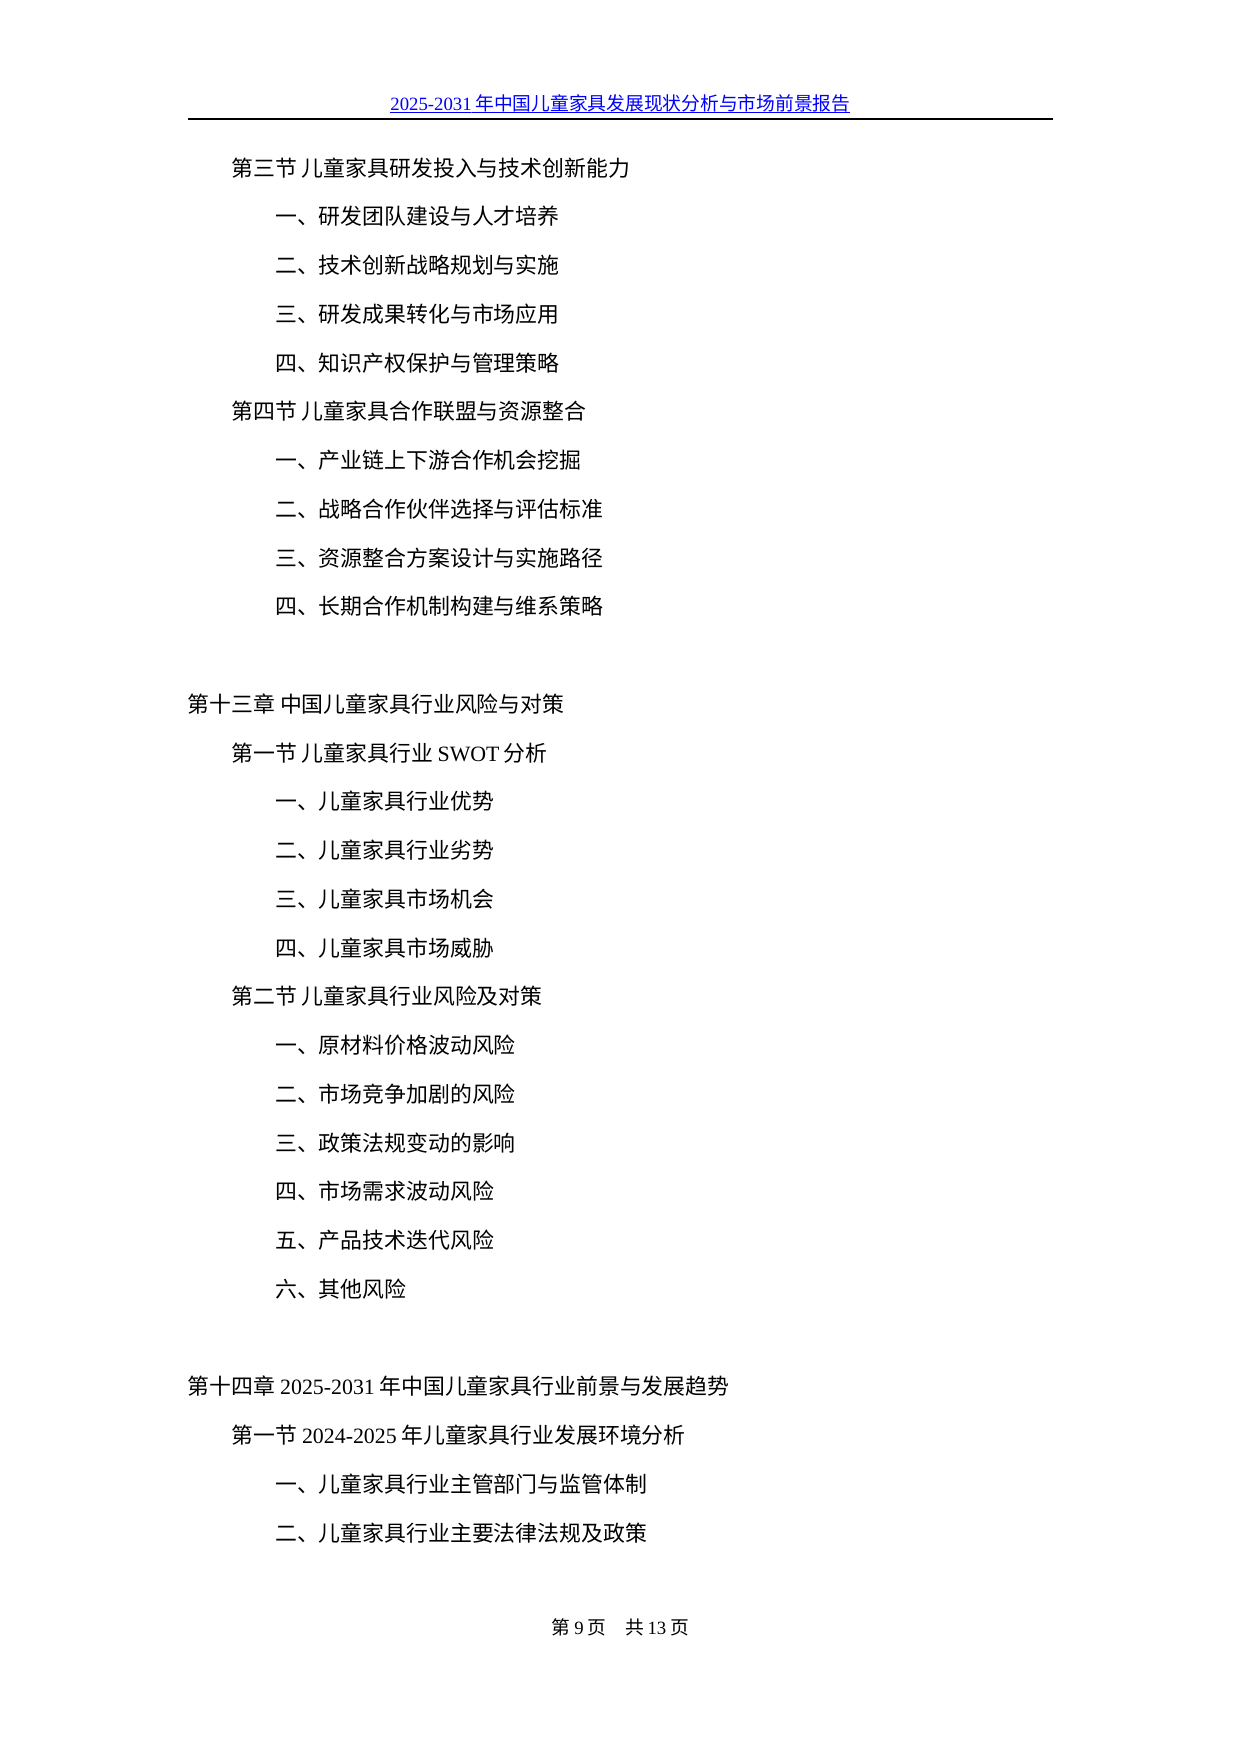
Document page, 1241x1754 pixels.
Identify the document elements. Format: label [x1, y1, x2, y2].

text [187, 150, 1053, 1548]
